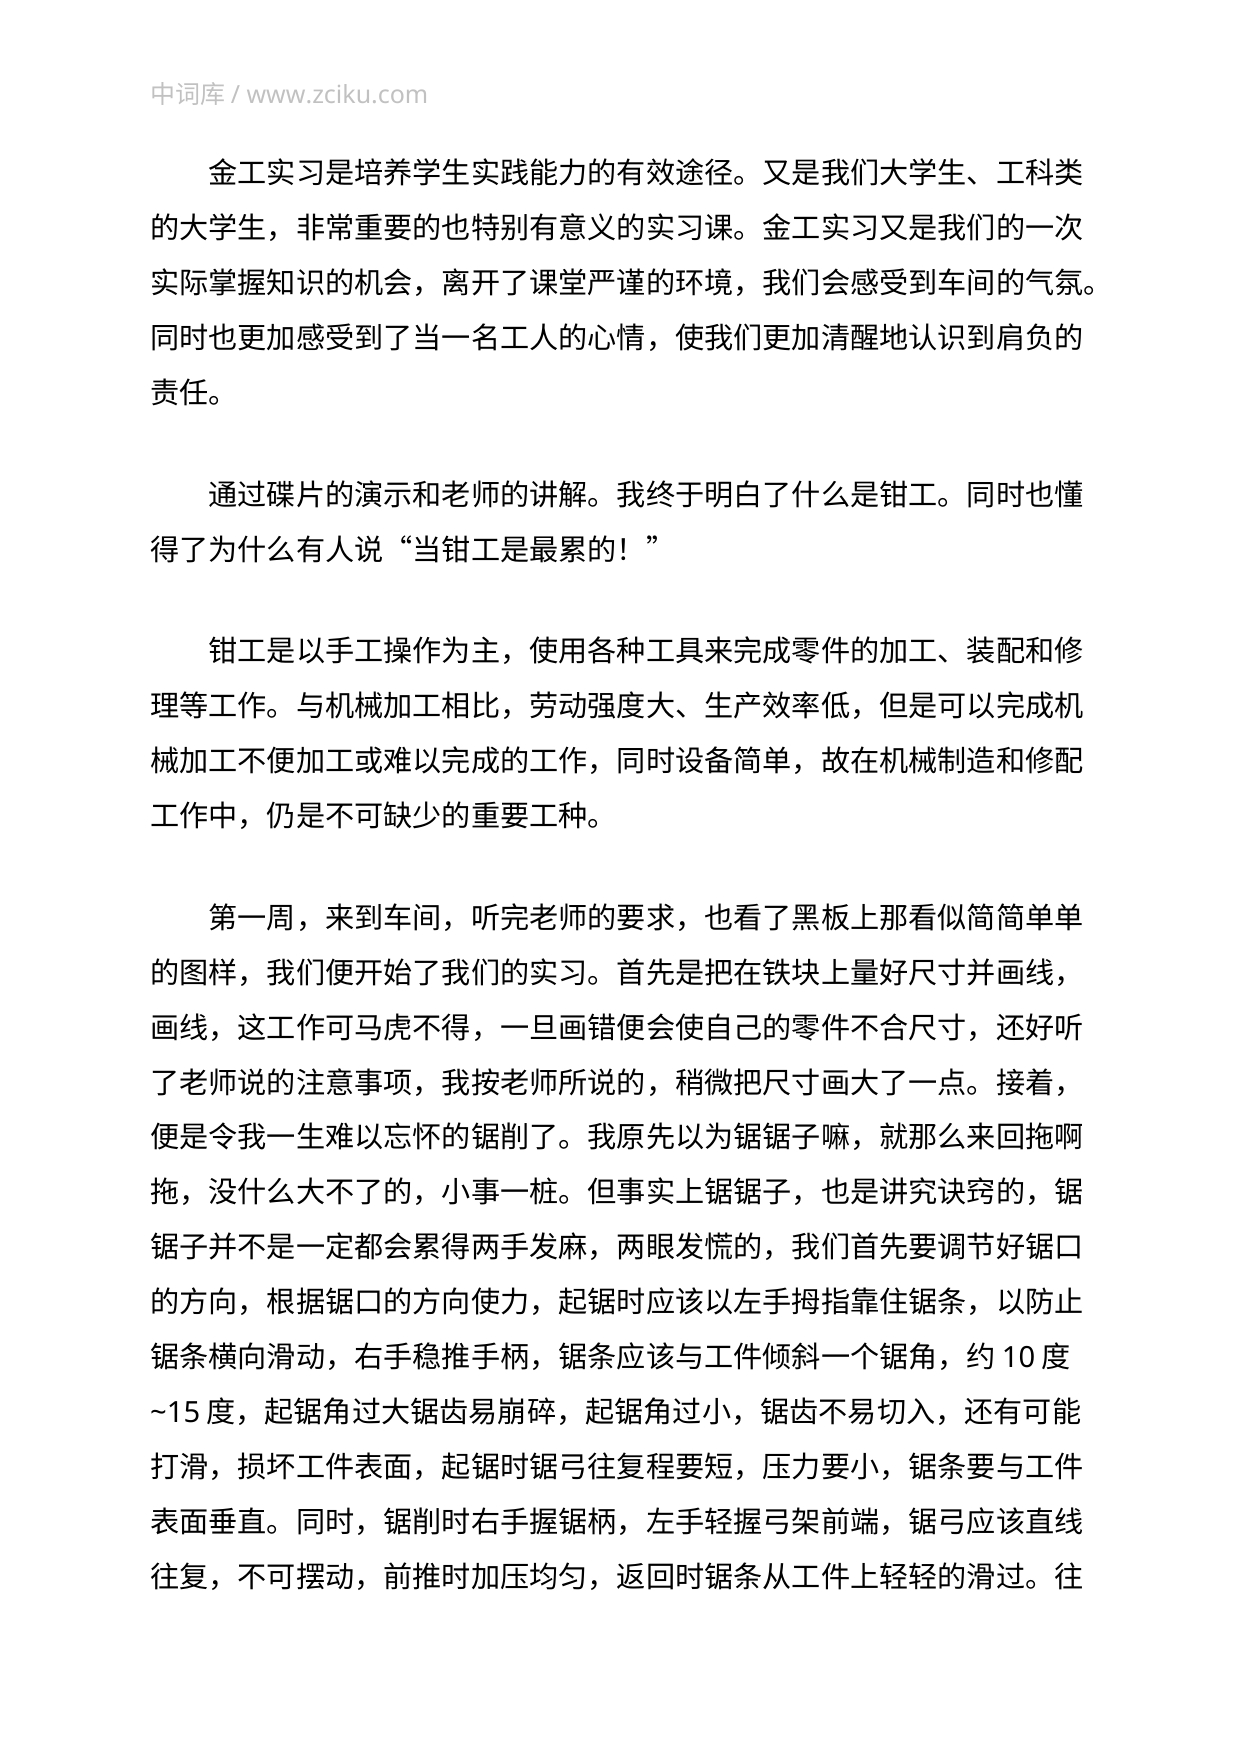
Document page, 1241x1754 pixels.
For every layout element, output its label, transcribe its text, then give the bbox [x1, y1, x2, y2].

text 通过碟片的演示和老师的讲解。我终于明白了什么是钳工。同时也懂得了为什么有人说“当钳工是最累的！” [150, 471, 1090, 568]
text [150, 894, 1090, 1596]
text 金工实习是培养学生实践能力的有效途径。又是我们大学生、工科类的大学生，非常重要的也特别有意义的实习课。金工实习又是我们的一次实际掌握知识的机会，离开了课堂严谨的环境，我们会感受到车间的气氛。同时也更加感受到了当一名工人的心情，使我们更加清醒地认识到肩负的责任。 [150, 150, 1090, 412]
text 钳工是以手工操作为主，使用各种工具来完成零件的加工、装配和修理等工作。与机械加工相比，劳动强度大、生产效率低，但是可以完成机械加工不便加工或难以完成的工作，同时设备简单，故在机械制造和修配工作中，仍是不可缺少的重要工种。 [150, 628, 1090, 835]
